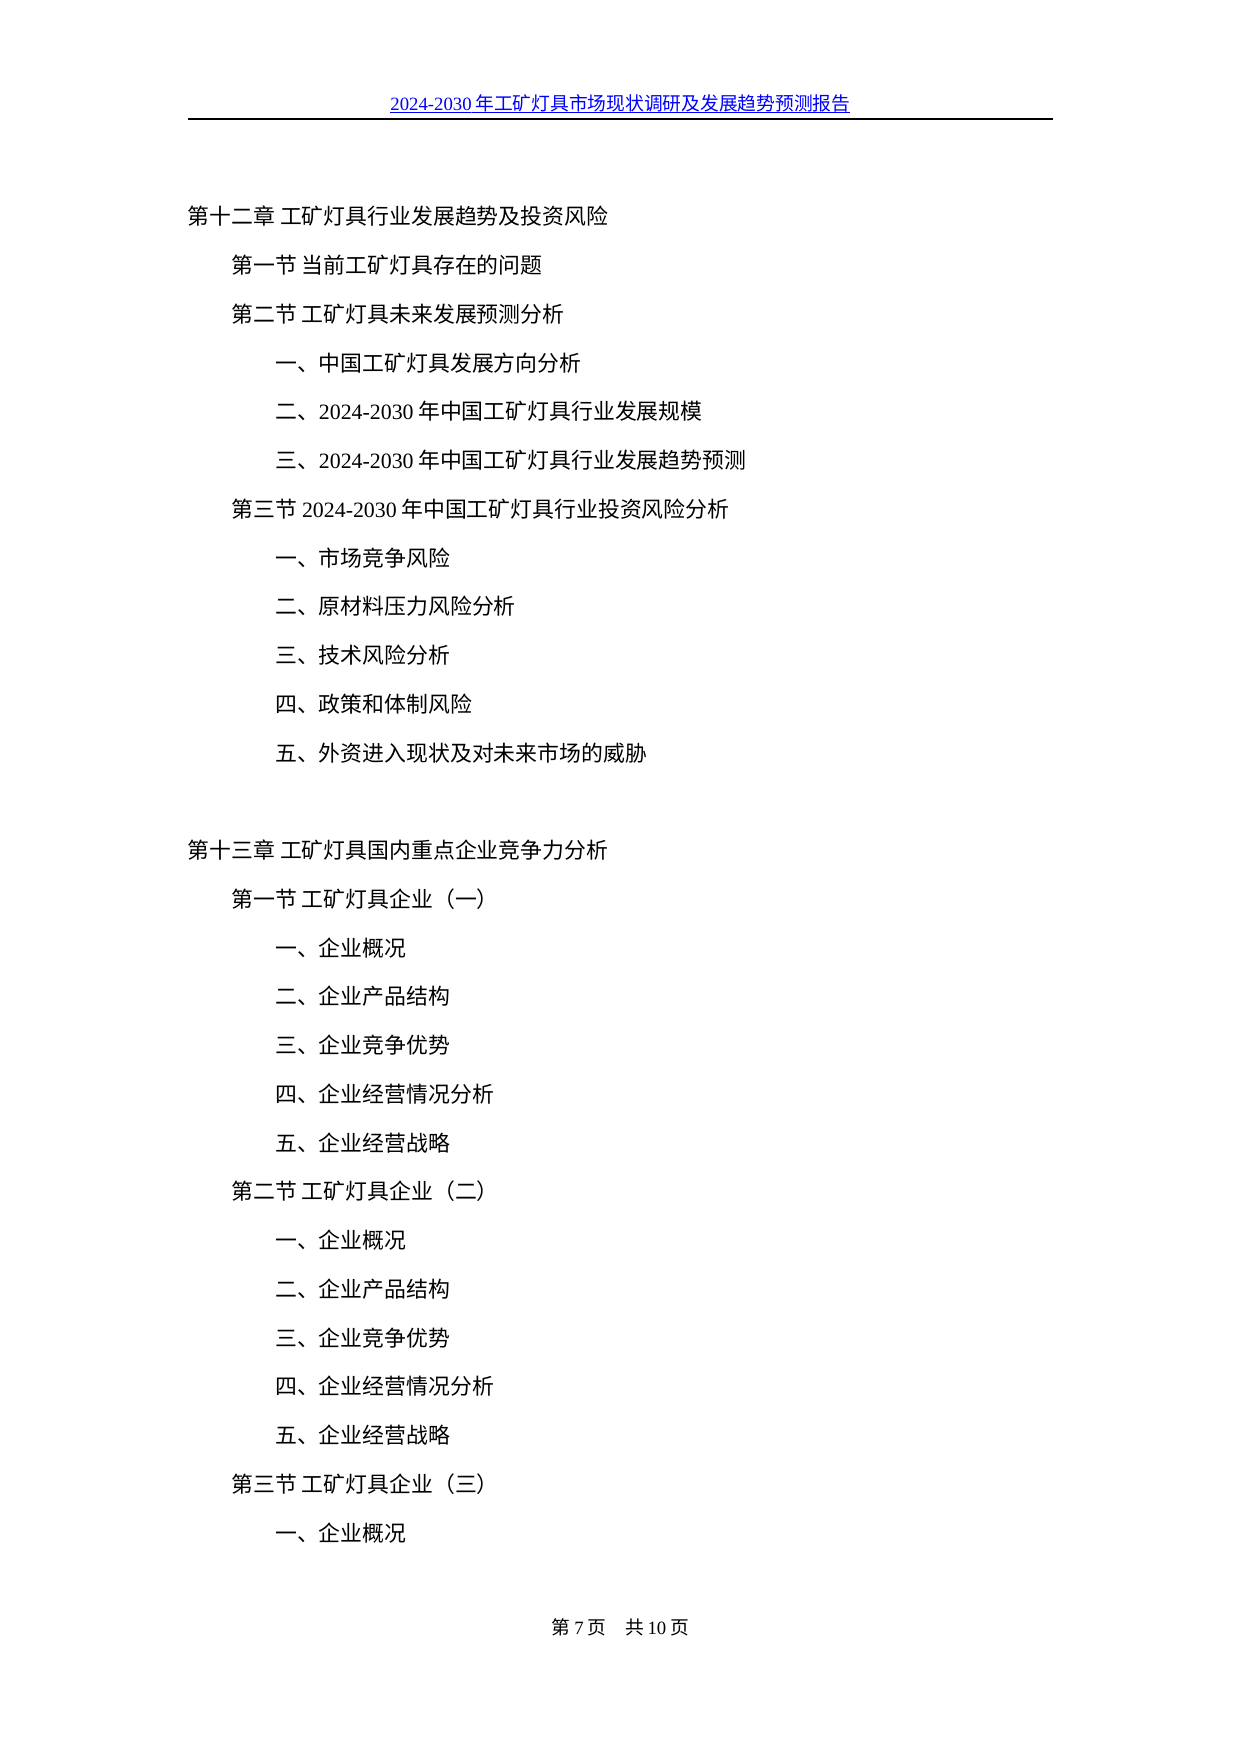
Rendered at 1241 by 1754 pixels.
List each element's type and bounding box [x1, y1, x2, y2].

text [187, 150, 1053, 1548]
